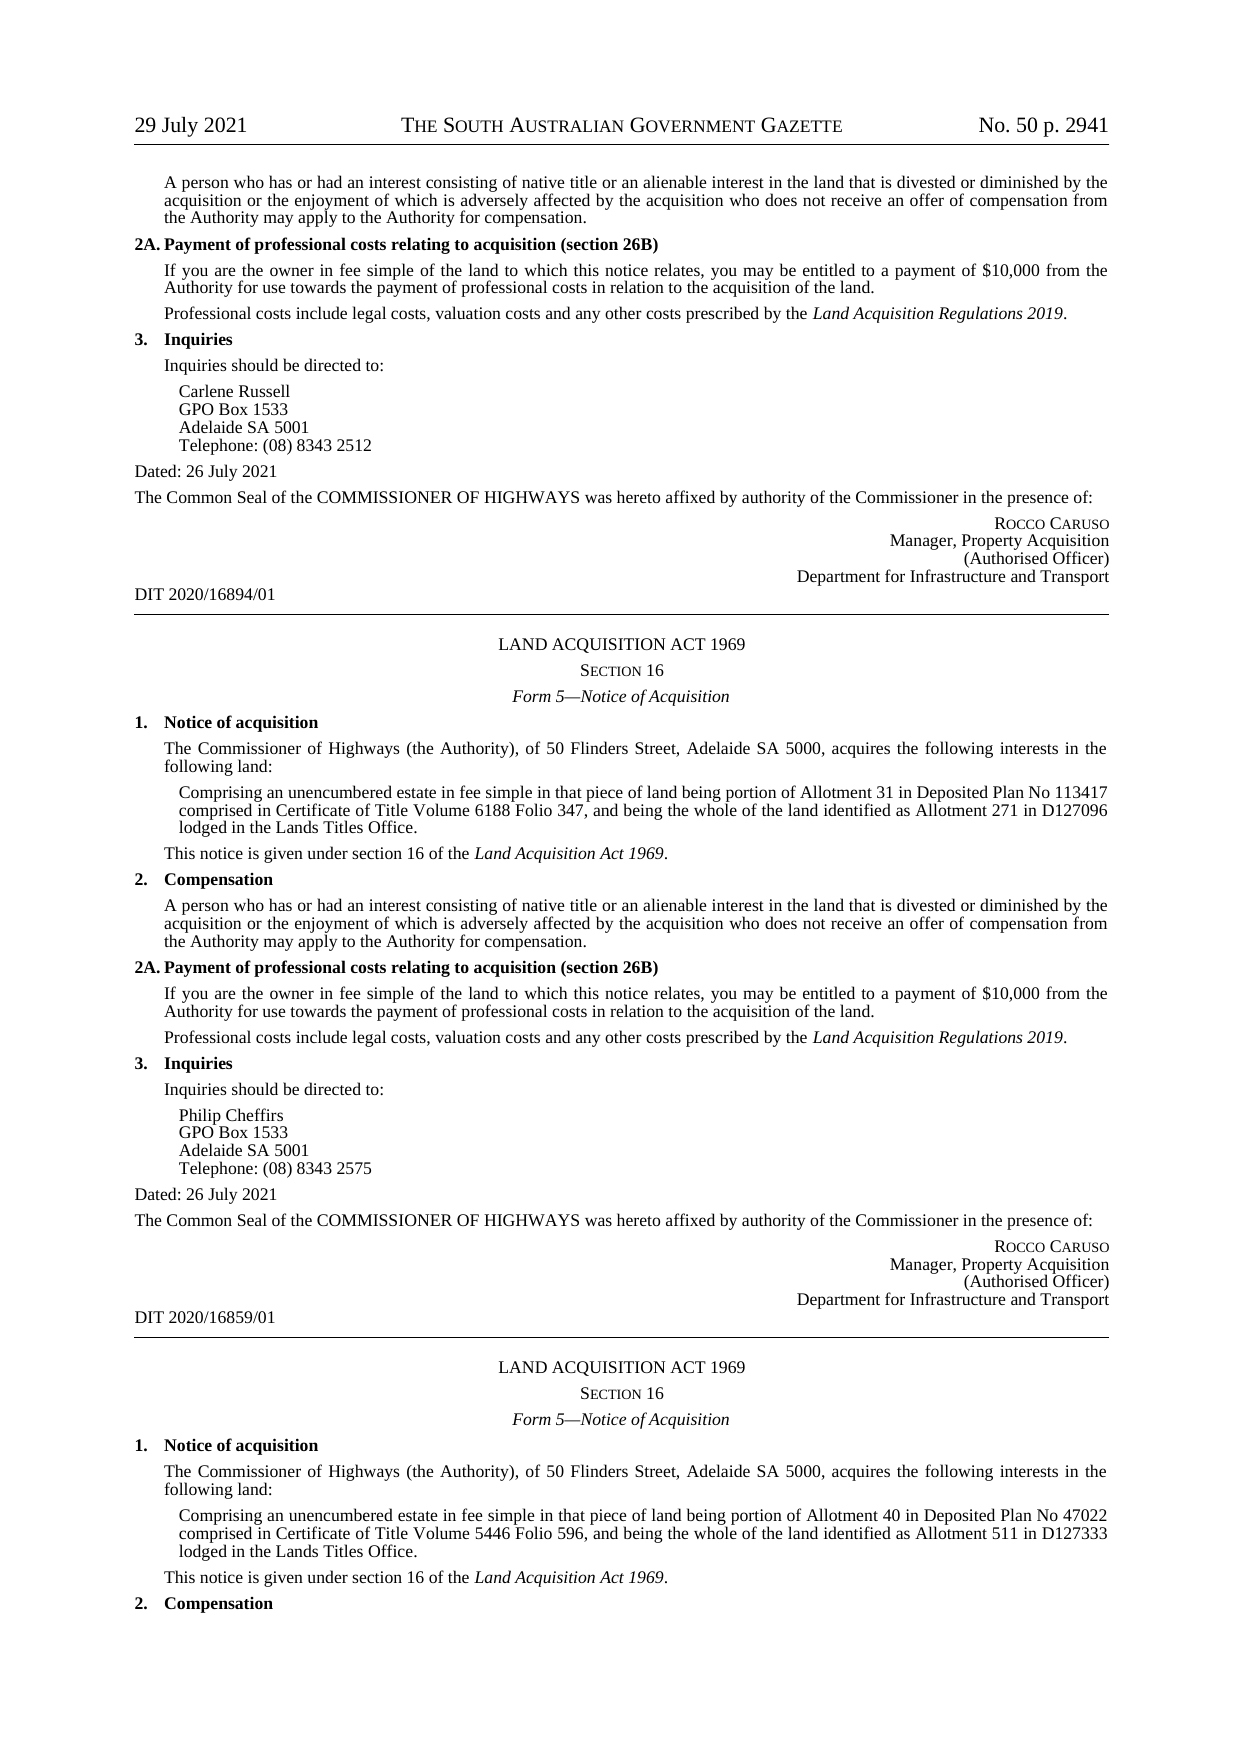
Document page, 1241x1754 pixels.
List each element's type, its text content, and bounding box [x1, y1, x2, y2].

text 2. Compensation [134, 1595, 1109, 1613]
text 2. Compensation [134, 872, 1109, 889]
text Carlene Russell [179, 384, 1109, 401]
text A person who has or had an interest consisting of native title or an alienable interest in the land that is divested or diminished by the acquisition or the enjoyment of which is adversely affected by the acquisition who does not receive an offer of compensation from the Authority may apply to the Authority for compensation. [164, 898, 1109, 951]
text GPO Box 1533 [179, 401, 1109, 419]
text Rocco Caruso [134, 515, 1109, 533]
text Section 16 [134, 662, 1109, 680]
text Land Acquisition Act 1969 [134, 636, 1109, 654]
text 3. Inquiries [134, 332, 1109, 349]
text 3. Inquiries [134, 1055, 1109, 1073]
text Form 5—Notice of Acquisition [134, 1412, 1109, 1429]
text 2A. Payment of professional costs relating to acquisition (section 26B) [134, 959, 1109, 977]
text Manager, Property Acquisition [134, 1256, 1109, 1274]
text Rocco Caruso [134, 1238, 1109, 1256]
text Adelaide SA 5001 [179, 1142, 1109, 1160]
text Comprising an unencumbered estate in fee simple in that piece of land being portion of Allotment 31 in Deposited Plan No 113417 comprised in Certificate of Title Volume 6188 Folio 347, and being the whole of the land identified as Allotment 271 in D127096 lodged in the Lands Titles Office. [179, 784, 1109, 837]
text Department for Infrastructure and Transport [134, 1291, 1109, 1309]
text If you are the owner in fee simple of the land to which this notice relates, you may be entitled to a payment of $10,000 from the Authority for use towards the payment of professional costs in relation to the acquisition of the land. [164, 262, 1109, 297]
text Telephone: (08) 8343 2512 [179, 437, 1109, 454]
text Manager, Property Acquisition [134, 533, 1109, 550]
text 1. Notice of acquisition [134, 714, 1109, 732]
text This notice is given under section 16 of the Land Acquisition Act 1969. [164, 1569, 1109, 1587]
text (Authorised Officer) [134, 1274, 1109, 1291]
text Inquiries should be directed to: [164, 1081, 1109, 1099]
text A person who has or had an interest consisting of native title or an alienable interest in the land that is divested or diminished by the acquisition or the enjoyment of which is adversely affected by the acquisition who does not receive an offer of compensation from the Authority may apply to the Authority for compensation. [164, 174, 1109, 227]
text Land Acquisition Act 1969 [134, 1359, 1109, 1377]
text Inquiries should be directed to: [164, 358, 1109, 375]
text Adelaide SA 5001 [179, 419, 1109, 437]
text (Authorised Officer) [134, 550, 1109, 568]
text This notice is given under section 16 of the Land Acquisition Act 1969. [164, 846, 1109, 863]
text Philip Cheffirs [179, 1107, 1109, 1125]
text Comprising an unencumbered estate in fee simple in that piece of land being portion of Allotment 40 in Deposited Plan No 47022 comprised in Certificate of Title Volume 5446 Folio 596, and being the whole of the land identified as Allotment 511 in D127333 lodged in the Lands Titles Office. [179, 1507, 1109, 1561]
text Section 16 [134, 1386, 1109, 1403]
text DIT 2020/16859/01 [134, 1309, 1109, 1327]
text If you are the owner in fee simple of the land to which this notice relates, you may be entitled to a payment of $10,000 from the Authority for use towards the payment of professional costs in relation to the acquisition of the land. [164, 985, 1109, 1021]
text Professional costs include legal costs, valuation costs and any other costs prescribed by the Land Acquisition Regulations 2019. [164, 306, 1109, 323]
text Dated: 26 July 2021 [134, 1186, 1109, 1204]
text 1. Notice of acquisition [134, 1438, 1109, 1455]
text 2A. Payment of professional costs relating to acquisition (section 26B) [134, 236, 1109, 253]
text Dated: 26 July 2021 [134, 463, 1109, 481]
text DIT 2020/16894/01 [134, 586, 1109, 603]
text The Common Seal of the COMMISSIONER OF HIGHWAYS was hereto affixed by authority of the Commissioner in the presence of: [134, 489, 1109, 507]
text Form 5—Notice of Acquisition [134, 688, 1109, 706]
text Department for Infrastructure and Transport [134, 568, 1109, 586]
text The Commissioner of Highways (the Authority), of 50 Flinders Street, Adelaide SA 5000, acquires the following interests in the following land: [164, 1464, 1109, 1499]
text Professional costs include legal costs, valuation costs and any other costs prescribed by the Land Acquisition Regulations 2019. [164, 1029, 1109, 1047]
text The Commissioner of Highways (the Authority), of 50 Flinders Street, Adelaide SA 5000, acquires the following interests in the following land: [164, 740, 1109, 776]
text Telephone: (08) 8343 2575 [179, 1160, 1109, 1178]
text GPO Box 1533 [179, 1125, 1109, 1142]
text The Common Seal of the COMMISSIONER OF HIGHWAYS was hereto affixed by authority of the Commissioner in the presence of: [134, 1212, 1109, 1230]
